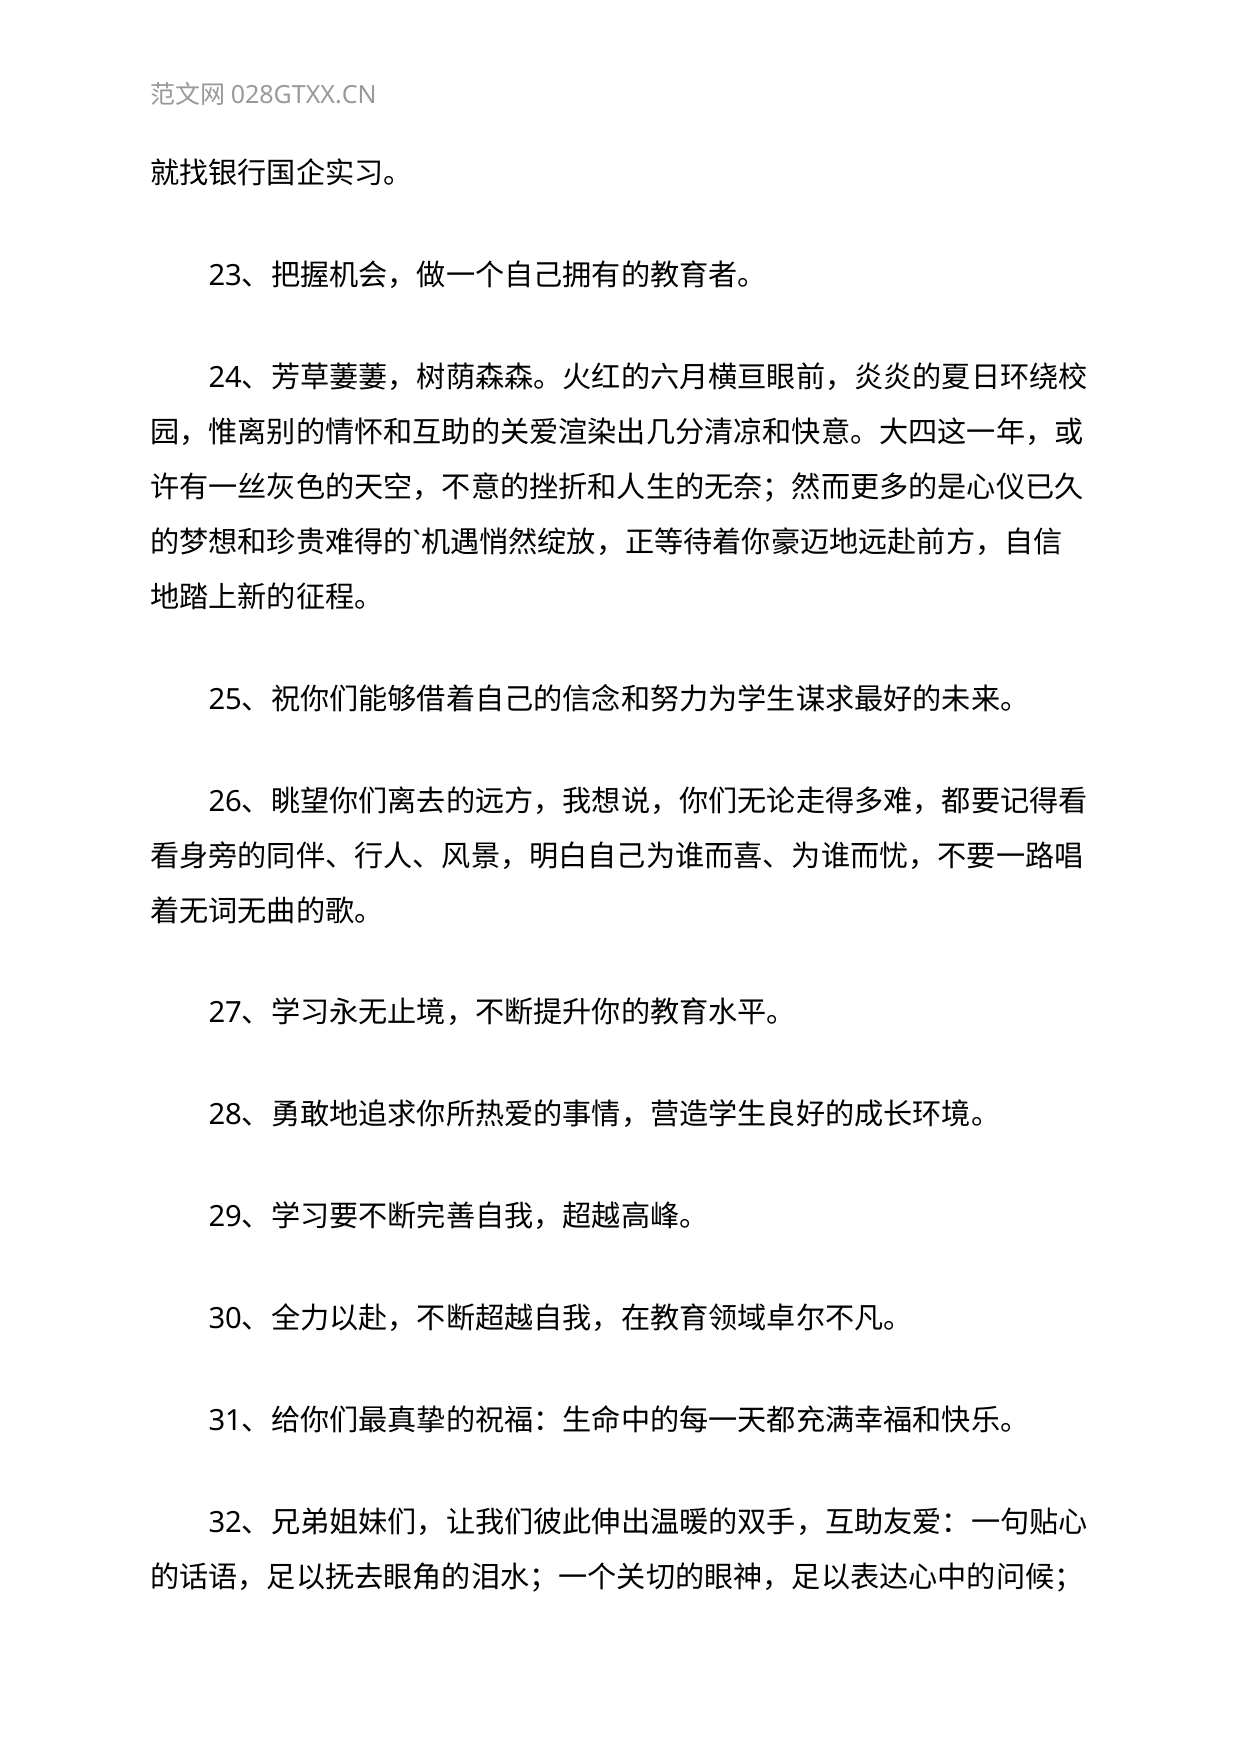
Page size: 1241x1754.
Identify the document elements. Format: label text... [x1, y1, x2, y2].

text 28、勇敢地追求你所热爱的事情，营造学生良好的成长环境。 [150, 1091, 1090, 1133]
text 30、全力以赴，不断超越自我，在教育领域卓尔不凡。 [150, 1295, 1090, 1337]
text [150, 1499, 1090, 1596]
text 31、给你们最真挚的祝福：生命中的每一天都充满幸福和快乐。 [150, 1397, 1090, 1439]
text 23、把握机会，做一个自己拥有的教育者。 [150, 252, 1090, 294]
text 26、眺望你们离去的远方，我想说，你们无论走得多难，都要记得看看身旁的同伴、行人、风景，明白自己为谁而喜、为谁而忧，不要一路唱着无词无曲的歌。 [150, 777, 1090, 929]
text 25、祝你们能够借着自己的信念和努力为学生谋求最好的未来。 [150, 675, 1090, 718]
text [150, 150, 1090, 192]
text 27、学习永无止境，不断提升你的教育水平。 [150, 989, 1090, 1031]
text 29、学习要不断完善自我，超越高峰。 [150, 1193, 1090, 1235]
text 24、芳草萋萋，树荫森森。火红的六月横亘眼前，炎炎的夏日环绕校园，惟离别的情怀和互助的关爱渲染出几分清凉和快意。大四这一年，或许有一丝灰色的天空，不意的挫折和人生的无奈；然而更多的是心仪已久的梦想和珍贵难得的`机遇悄然绽放，正等待着你豪迈地远赴前方，自信地踏上新的征程。 [150, 354, 1090, 616]
